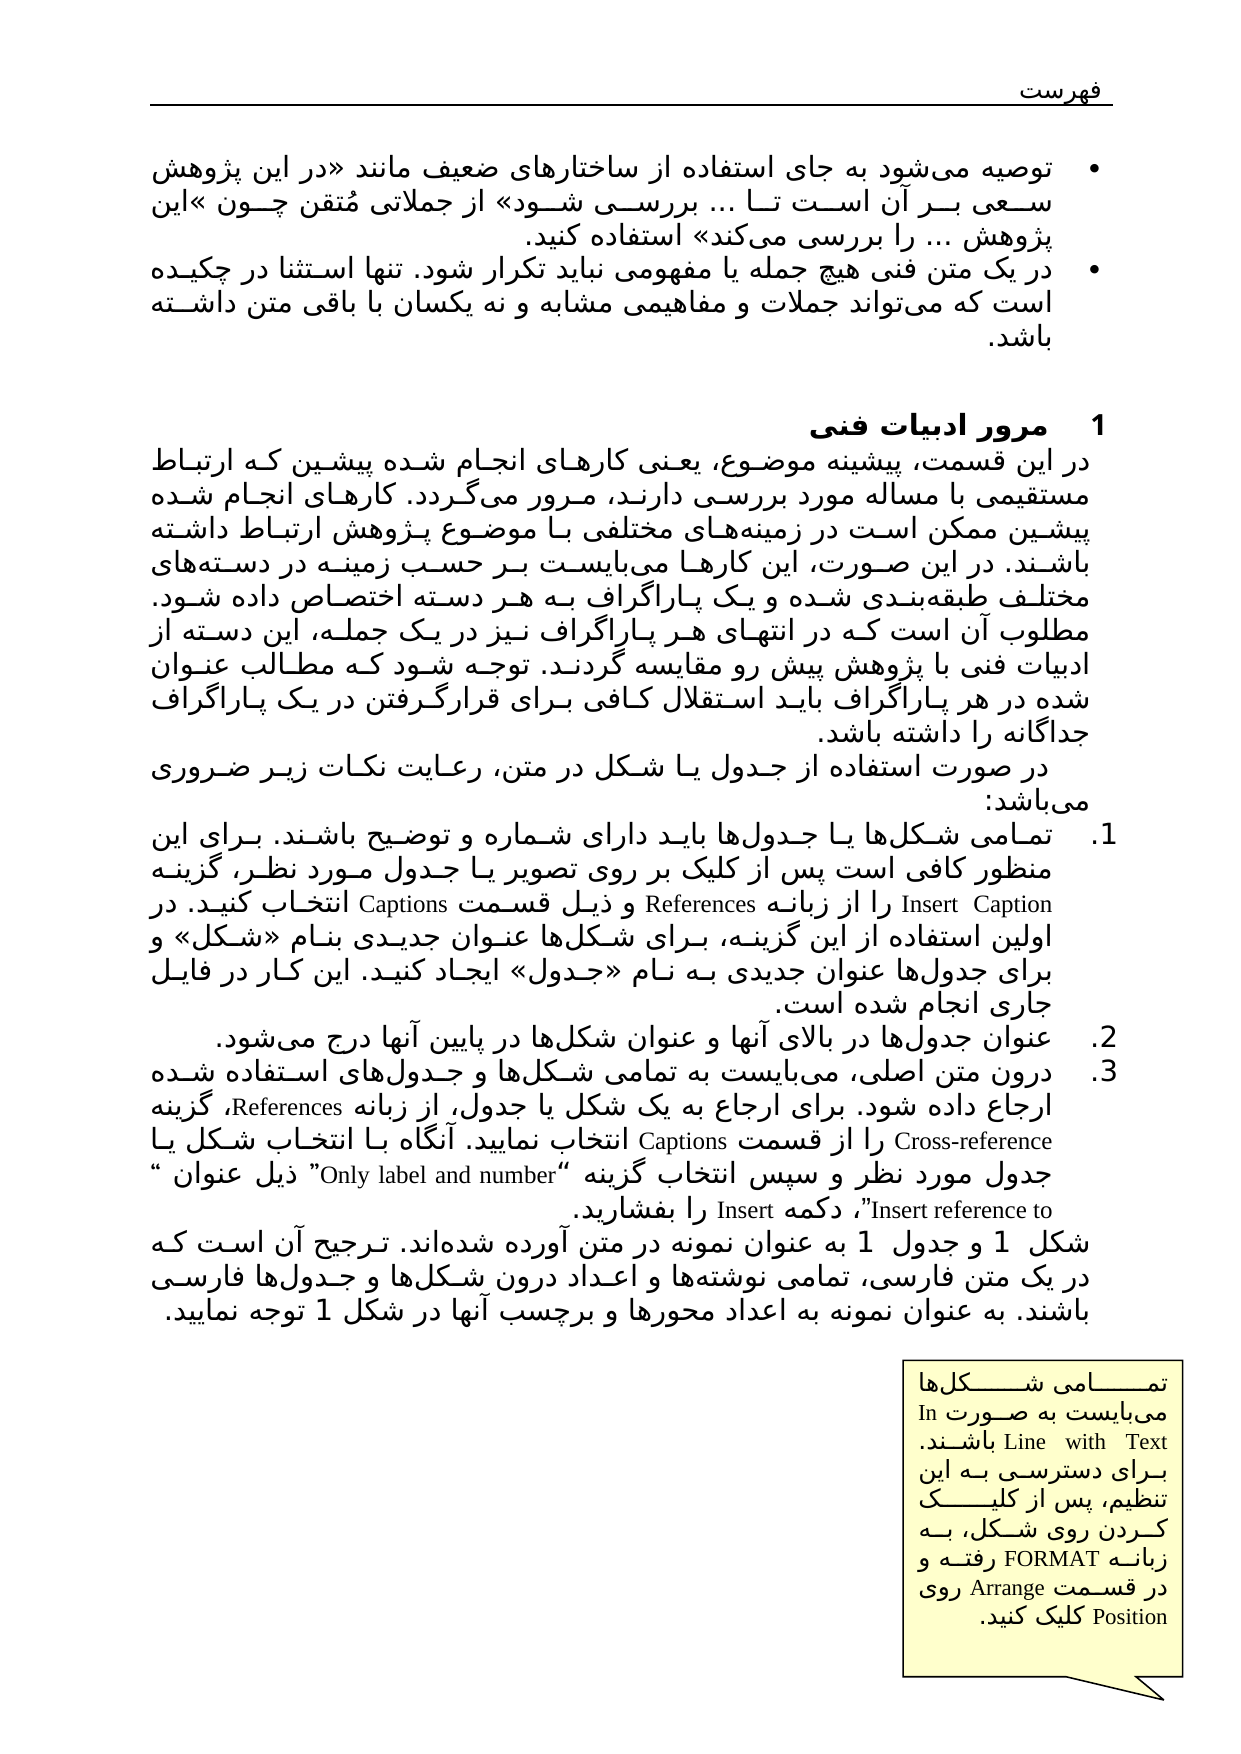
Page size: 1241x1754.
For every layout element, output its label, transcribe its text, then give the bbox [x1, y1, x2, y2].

text شکل 1 و جدول 1 به عنوان نمونه در متن آورده شده‌اند. ترجیح آن است که در یک متن فارسی، تمامی نوشته‌ها و اعداد درون شکل‌ها و جدول‌ها فارسی باشند. به عنوان نمونه به اعداد محورها و برچسب آنها در شکل 1 توجه نمایید. [150, 1225, 1090, 1327]
text در صورت استفاده از جدول یا شکل در متن، رعایت نکات زیر ضروری می‌باشد: [150, 749, 1090, 817]
text در این قسمت، پيشينه موضوع، یعنی کارهای انجام شده پیشین که ارتباط مستقیمی با مساله مورد بررسی دارند، مرور می‌گردد. کارهای انجام شده پیشین ممکن است در زمینه‌های مختلفی با موضوع پژوهش ارتباط داشته باشند. در این صورت، این کارها می‌بایست بر حسب زمینه در دسته‌های مختلف طبقه‌بندی شده و یک پاراگراف به هر دسته اختصاص داده شود. مطلوب آن است که در انتهای هر پاراگراف نیز در یک جمله، این دسته از ادبیات فنی با پژوهش پیش رو مقایسه گردند. توجه شود که مطالب عنوان شده در هر پاراگراف باید استقلال کافی برای قرارگرفتن در یک پاراگراف جداگانه را داشته باشد. [150, 443, 1090, 749]
list تمامی شکل‌ها یا جدول‌ها باید دارای شماره و توضیح باشند. برای این منظور کافی است پس از کلیک بر روی تصویر یا جدول مورد نظر، گزینه Insert Caption را از زبانه References و ذیل قسمت Captions انتخاب کنید. در اولین استفاده از این گزینه، برای شکل‌ها عنوان جدیدی بنام «شکل» و برای جدول‌ها عنوان جدیدی به نام «جدول» ایجاد کنید. این کار در فایل جاری انجام شده است. [150, 817, 1090, 1021]
list در یک متن فنی هیچ جمله‌ یا مفهومی نباید تکرار شود. تنها استثنا در چکیده است که می‌تواند جملات و مفاهیمی مشابه و نه یکسان با باقی متن داشته باشد. [150, 252, 1090, 354]
list درون متن اصلی، می‌بایست به تمامی شکل‌ها و جدول‌های استفاده شده ارجاع داده شود. برای ارجاع به یک شکل یا جدول، از زبانه References، گزینه Cross-reference را از قسمت Captions انتخاب نمایید. آنگاه با انتخاب شکل یا جدول مورد نظر و سپس انتخاب گزینه “Only label and number” ذیل عنوان “Insert reference to”، دکمه Insert را بفشارید. [150, 1055, 1090, 1225]
list توصیه می‌شود به جای استفاده از ساختارهای ضعیف مانند «در این پژوهش سعی بر آن است تا ... بررسی شود» از جملاتی مُتقن چون »این پژوهش ... را بررسی می‌کند» استفاده کنید. [150, 150, 1090, 252]
subtitle مرور ادبیات فنی [150, 404, 1090, 443]
list عنوان جدول‌ها در بالای آنها و عنوان شکل‌ها در پایین آنها درج می‌شود. [150, 1021, 1090, 1055]
